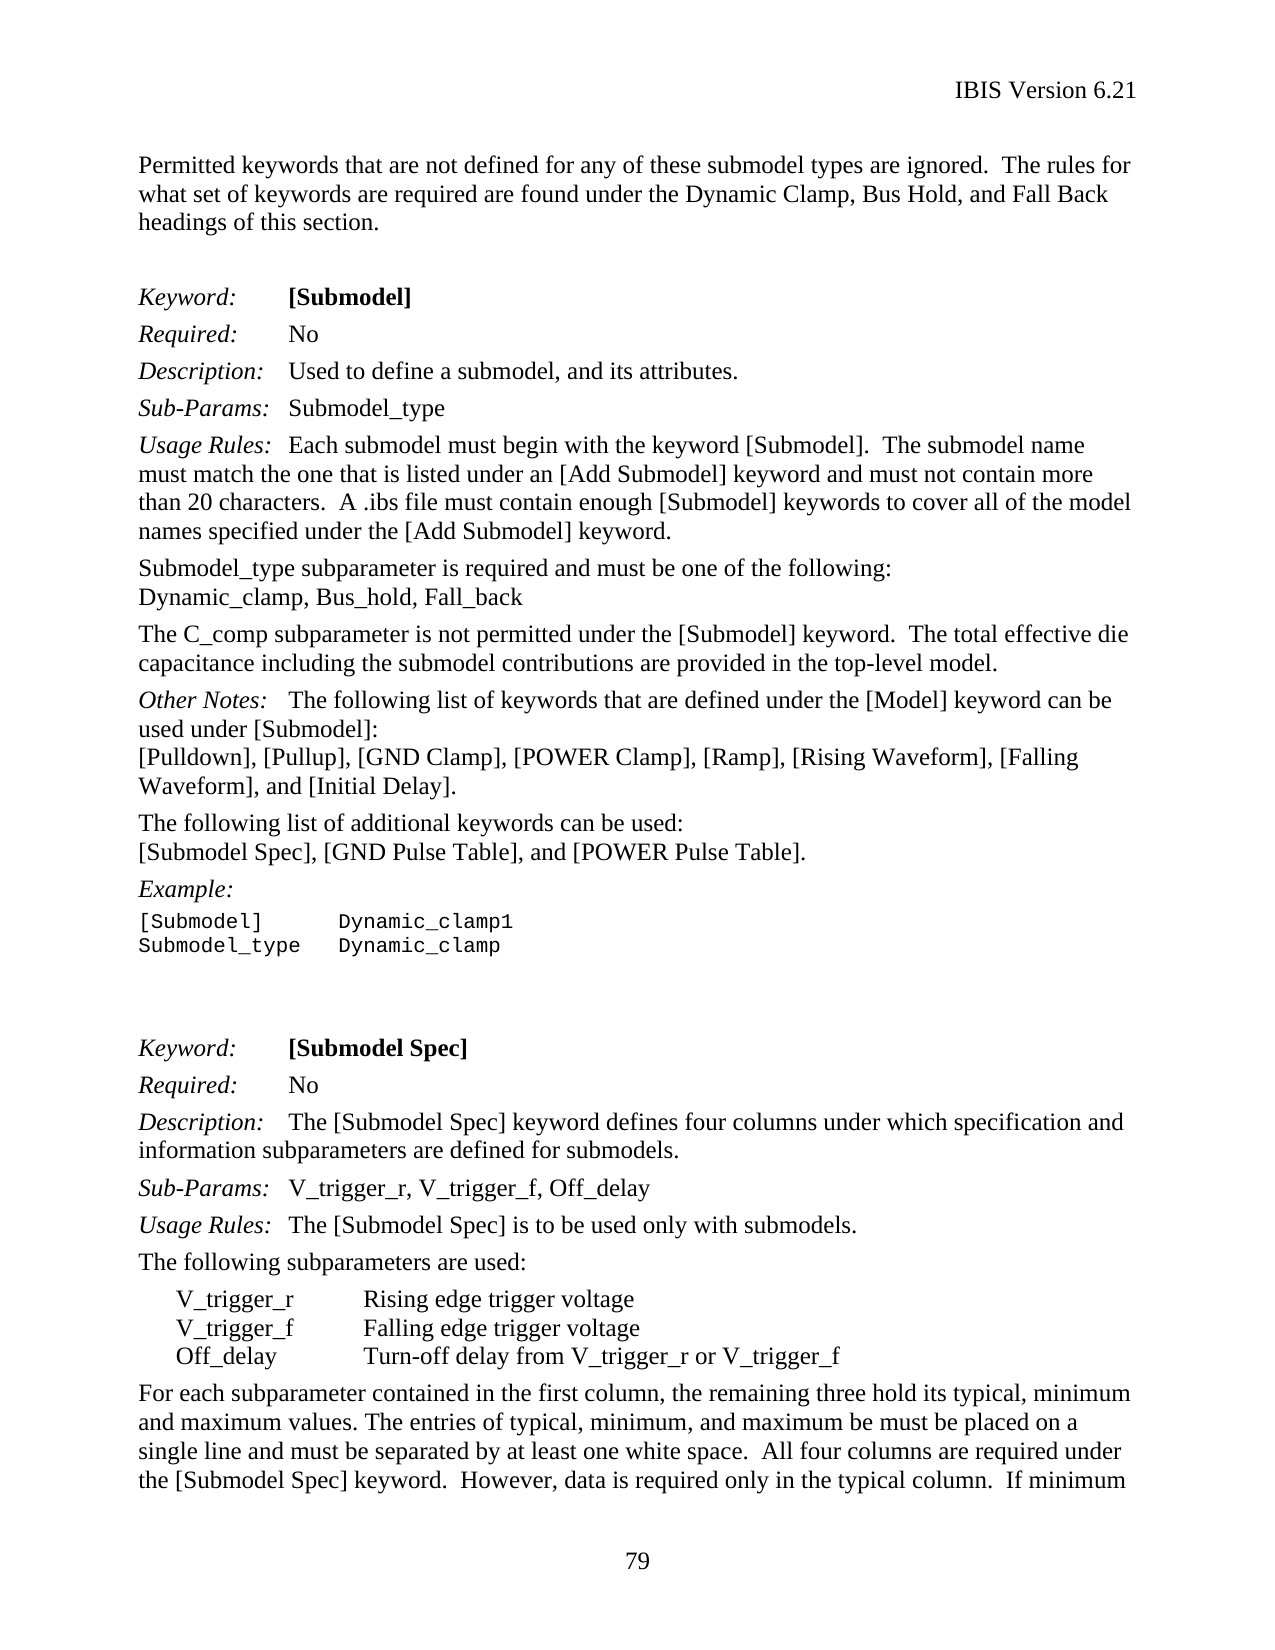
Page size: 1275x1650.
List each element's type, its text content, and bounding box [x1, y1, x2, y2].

text [Submodel] Dynamic_clamp1 [138, 911, 1137, 935]
text Sub-Params: V_trigger_r, V_trigger_f, Off_delay [138, 1173, 1137, 1201]
text Submodel_type subparameter is required and must be one of the following: Dynamic_clamp, Bus_hold, Fall_back [138, 553, 1137, 611]
text The C_comp subparameter is not permitted under the [Submodel] keyword. The total effective die capacitance including the submodel contributions are provided in the top-level model. [138, 619, 1137, 677]
text Usage Rules: Each submodel must begin with the keyword [Submodel]. The submodel name must match the one that is listed under an [Add Submodel] keyword and must not contain more than 20 characters. A .ibs file must contain enough [Submodel] keywords to cover all of the model names specified under the [Add Submodel] keyword. [138, 430, 1137, 545]
text Other Notes: The following list of keywords that are defined under the [Model] keyword can be used under [Submodel]: [Pulldown], [Pullup], [GND Clamp], [POWER Clamp], [Ramp], [Rising Waveform], [Falling Waveform], and [Initial Delay]. [138, 685, 1137, 800]
text Sub-Params: Submodel_type [138, 393, 1137, 422]
list V_trigger_f Falling edge trigger voltage [176, 1313, 1137, 1341]
text Usage Rules: The [Submodel Spec] is to be used only with submodels. [138, 1210, 1137, 1238]
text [138, 1378, 1137, 1493]
text Keyword: [Submodel] [138, 282, 1137, 310]
text Submodel_type Dynamic_clamp [138, 935, 1137, 958]
text Description: Used to define a submodel, and its attributes. [138, 356, 1137, 384]
text Required: No [138, 1070, 1137, 1098]
text The following list of additional keywords can be used: [Submodel Spec], [GND Pulse Table], and [POWER Pulse Table]. [138, 808, 1137, 866]
text Permitted keywords that are not defined for any of these submodel types are ignored. The rules for what set of keywords are required are found under the Dynamic Clamp, Bus Hold, and Fall Back headings of this section. [138, 150, 1137, 236]
text Description: The [Submodel Spec] keyword defines four columns under which specification and information subparameters are defined for submodels. [138, 1107, 1137, 1164]
text Example: [138, 874, 1137, 903]
text Required: No [138, 319, 1137, 347]
text Keyword: [Submodel Spec] [138, 1033, 1137, 1061]
text The following subparameters are used: [138, 1247, 1137, 1276]
list V_trigger_r Rising edge trigger voltage [176, 1284, 1137, 1313]
list Off_delay Turn-off delay from V_trigger_r or V_trigger_f [176, 1341, 1137, 1370]
